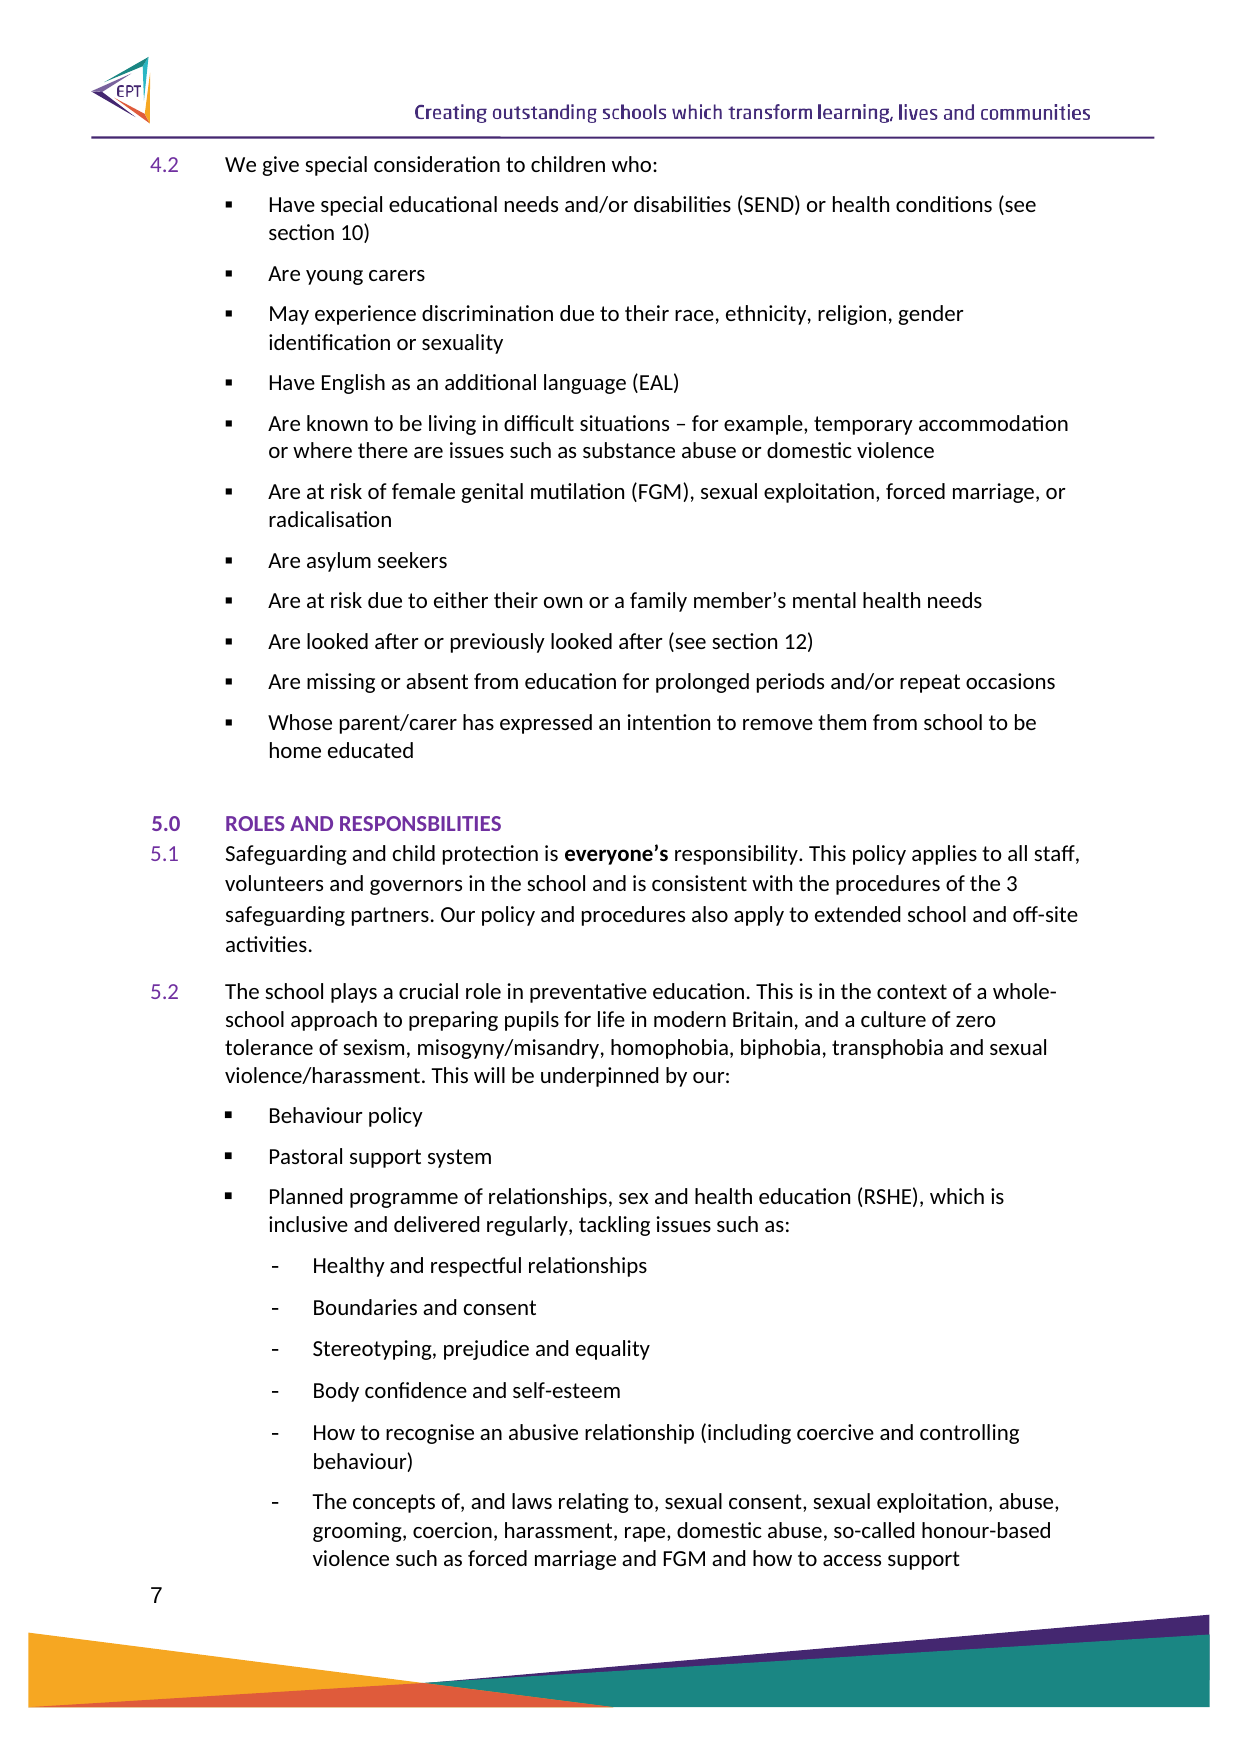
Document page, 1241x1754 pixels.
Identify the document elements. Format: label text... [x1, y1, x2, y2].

text 4.2 We give special consideration to children who: [150, 150, 1090, 178]
list Are at risk of female genital mutilation (FGM), sexual exploitation, forced marriage, or radicalisation [224, 477, 1090, 533]
list Boundaries and consent [268, 1293, 1090, 1322]
list How to recognise an abusive relationship (including coercive and controlling behaviour) [268, 1418, 1090, 1475]
list Are young carers [224, 259, 1090, 287]
picture [818, 104, 893, 123]
list Planned programme of relationships, sex and health education (RSHE), which is inclusive and delivered regularly, tackling issues such as: [223, 1182, 1090, 1238]
list Are asylum seekers [224, 546, 1090, 574]
list Body confidence and self-esteem [268, 1376, 1090, 1405]
list Behaviour policy [223, 1101, 1090, 1129]
list The concepts of, and laws relating to, sexual consent, sexual exploitation, abuse, grooming, coercion, harassment, rape, domestic abuse, so-called honour-based violence such as forced marriage and FGM and how to access support [268, 1487, 1090, 1572]
list Are missing or absent from education for prolonged periods and/or repeat occasions [224, 667, 1090, 695]
picture [117, 85, 141, 97]
list Whose parent/carer has expressed an intention to remove them from school to be home educated [224, 708, 1090, 764]
list Are known to be living in difficult situations – for example, temporary accommodation or where there are issues such as substance abuse or domestic violence [224, 409, 1090, 465]
list Healthy and respectful relationships [268, 1251, 1090, 1280]
list Have English as an additional language (EAL) [224, 368, 1090, 396]
list Stereotyping, prejudice and equality [268, 1334, 1090, 1363]
text 5.1 Safeguarding and child protection is everyone’s responsibility. This policy applies to all staff, volunteers and governors in the school and is consistent with the procedures of the 3 safeguarding partners. Our policy and procedures also apply to extended school and off-site activities. [150, 839, 1090, 958]
list Are looked after or previously looked after (see section 12) [224, 627, 1090, 655]
picture [899, 104, 1090, 120]
text 5.2 The school plays a crucial role in preventative education. This is in the context of a whole- school approach to preparing pupils for life in modern Britain, and a culture of zero tolerance of sexism, misogyny/misandry, homophobia, biphobia, transphobia and sexual violence/harassment. This will be underpinned by our: [150, 977, 1090, 1089]
picture [415, 104, 812, 123]
list Have special educational needs and/or disabilities (SEND) or health conditions (see section 10) [224, 191, 1090, 247]
list May experience discrimination due to their race, ethnicity, religion, gender identification or sexuality [224, 299, 1090, 356]
list Pastoral support system [223, 1142, 1090, 1170]
subtitle ROLES AND RESPONSBILITIES [151, 809, 1090, 837]
list Are at risk due to either their own or a family member’s mental health needs [224, 586, 1090, 614]
